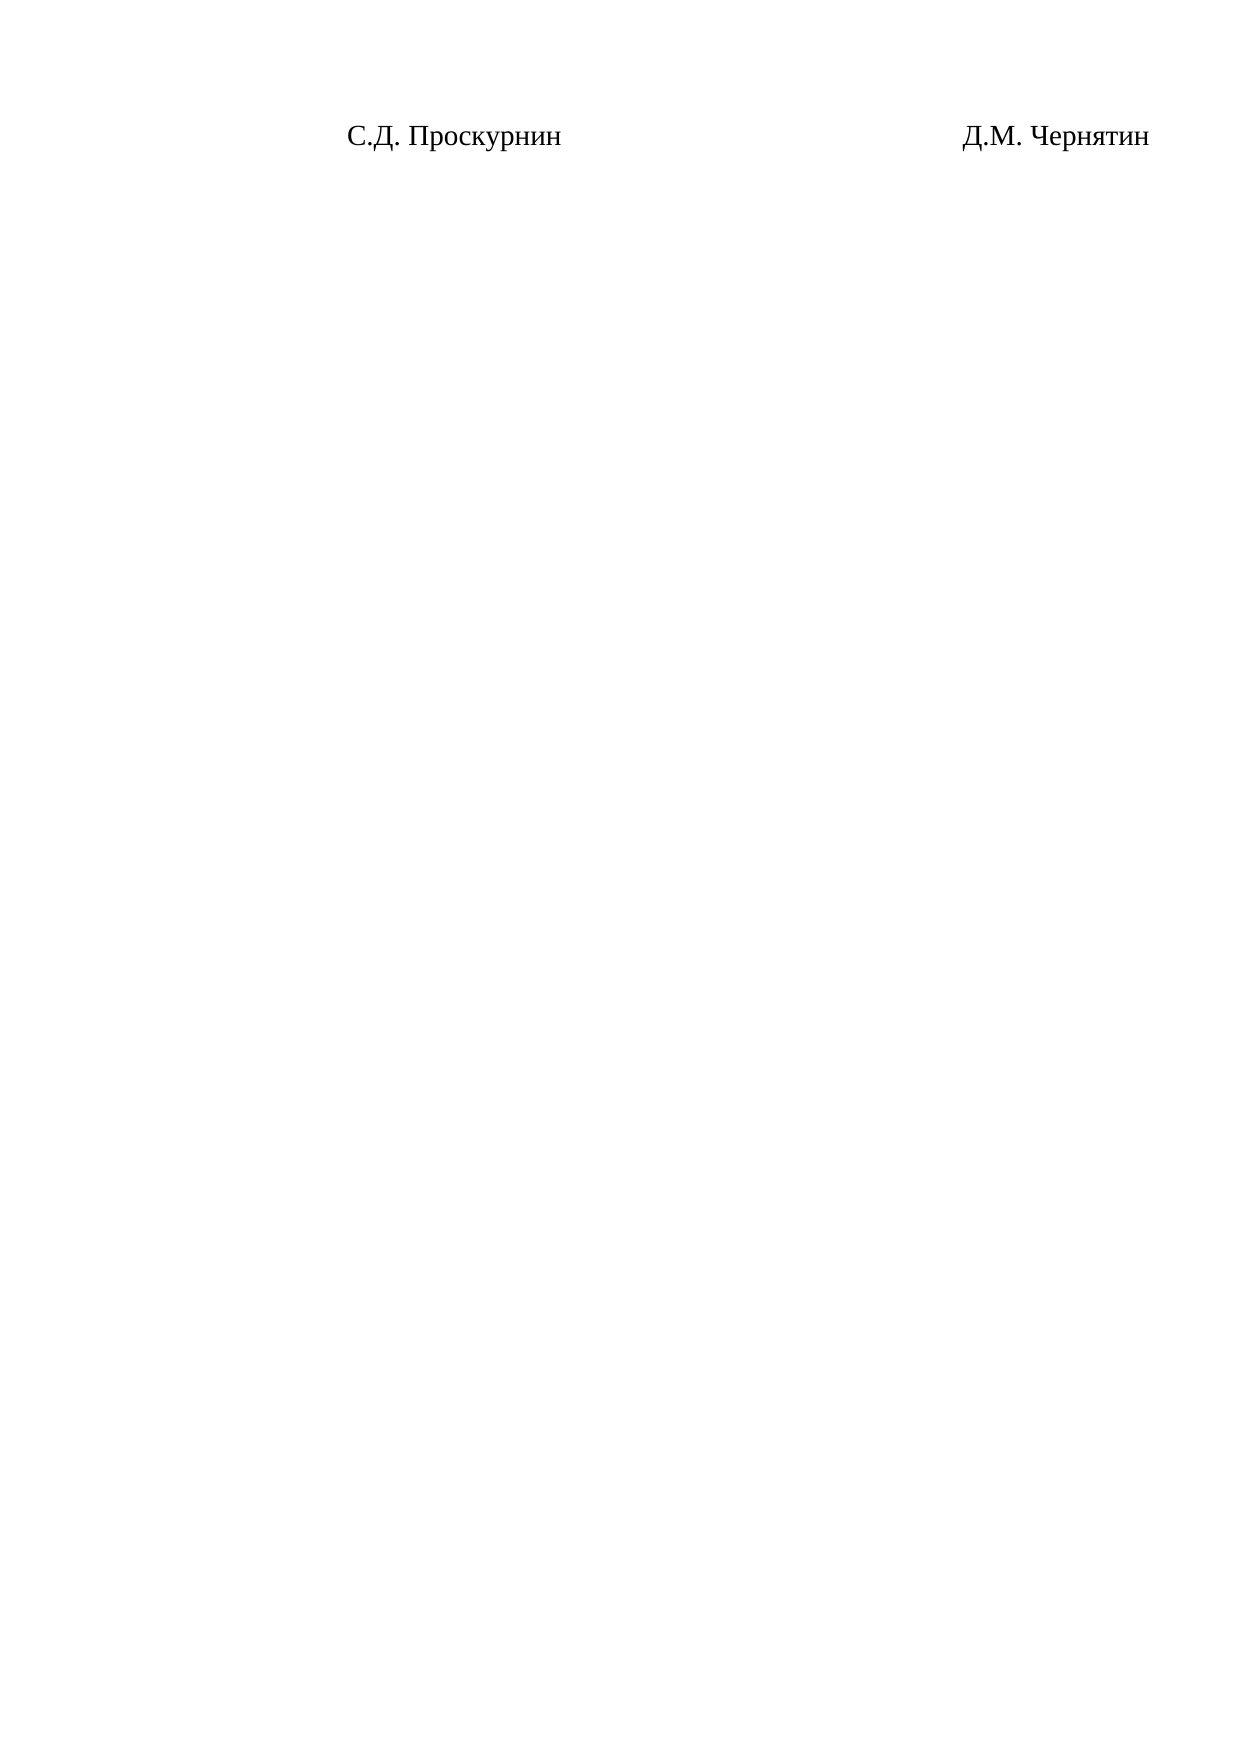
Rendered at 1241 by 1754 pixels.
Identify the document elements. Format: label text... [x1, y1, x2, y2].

text С.Д. Проскурнин Д.М. Чернятин [177, 118, 1152, 152]
